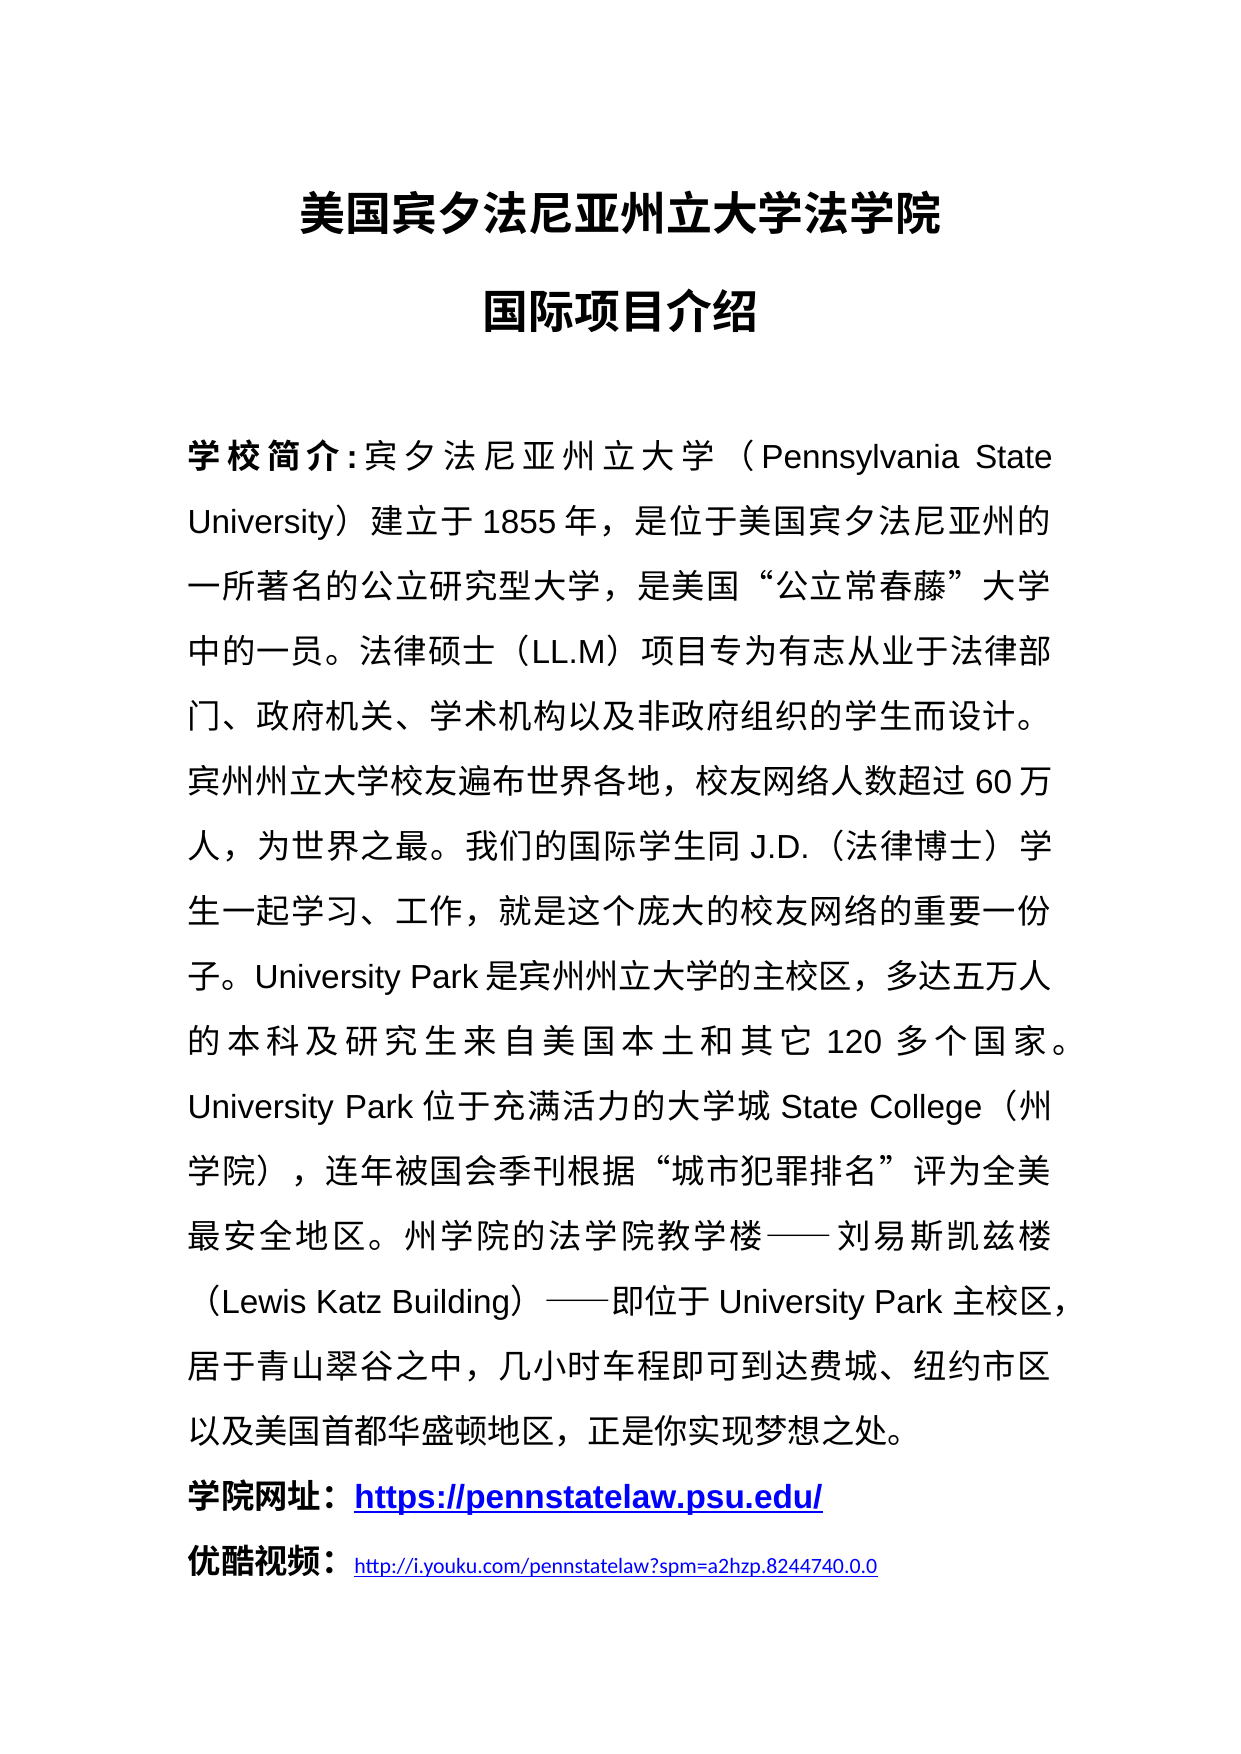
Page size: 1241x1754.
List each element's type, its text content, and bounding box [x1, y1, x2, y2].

text 优酷视频：http://i.youku.com/pennstatelaw?spm=a2hzp.8244740.0.0 [187, 1527, 1053, 1592]
text 学校简介:宾夕法尼亚州立大学（Pennsylvania State University）建立于1855年，是位于美国宾夕法尼亚州的一所著名的公立研究型大学，是美国“公立常春藤”大学中的一员。法律硕士（LL.M）项目专为有志从业于法律部门、政府机关、学术机构以及非政府组织的学生而设计。宾州州立大学校友遍布世界各地，校友网络人数超过60万人，为世界之最。我们的国际学生同J.D.（法律博士）学生一起学习、工作，就是这个庞大的校友网络的重要一份子。University Park是宾州州立大学的主校区，多达五万人的本科及研究生来自美国本土和其它120多个国家。University Park位于充满活力的大学城State College（州学院），连年被国会季刊根据“城市犯罪排名”评为全美最安全地区。州学院的法学院教学楼——刘易斯凯兹楼（Lewis Katz Building）——即位于University Park 主校区，居于青山翠谷之中，几小时车程即可到达费城、纽约市区以及美国首都华盛顿地区，正是你实现梦想之处。 [187, 422, 1053, 1462]
text 国际项目介绍 [187, 259, 1053, 357]
text 美国宾夕法尼亚州立大学法学院 [187, 162, 1053, 259]
text 学院网址：https://pennstatelaw.psu.edu/ [187, 1462, 1053, 1527]
